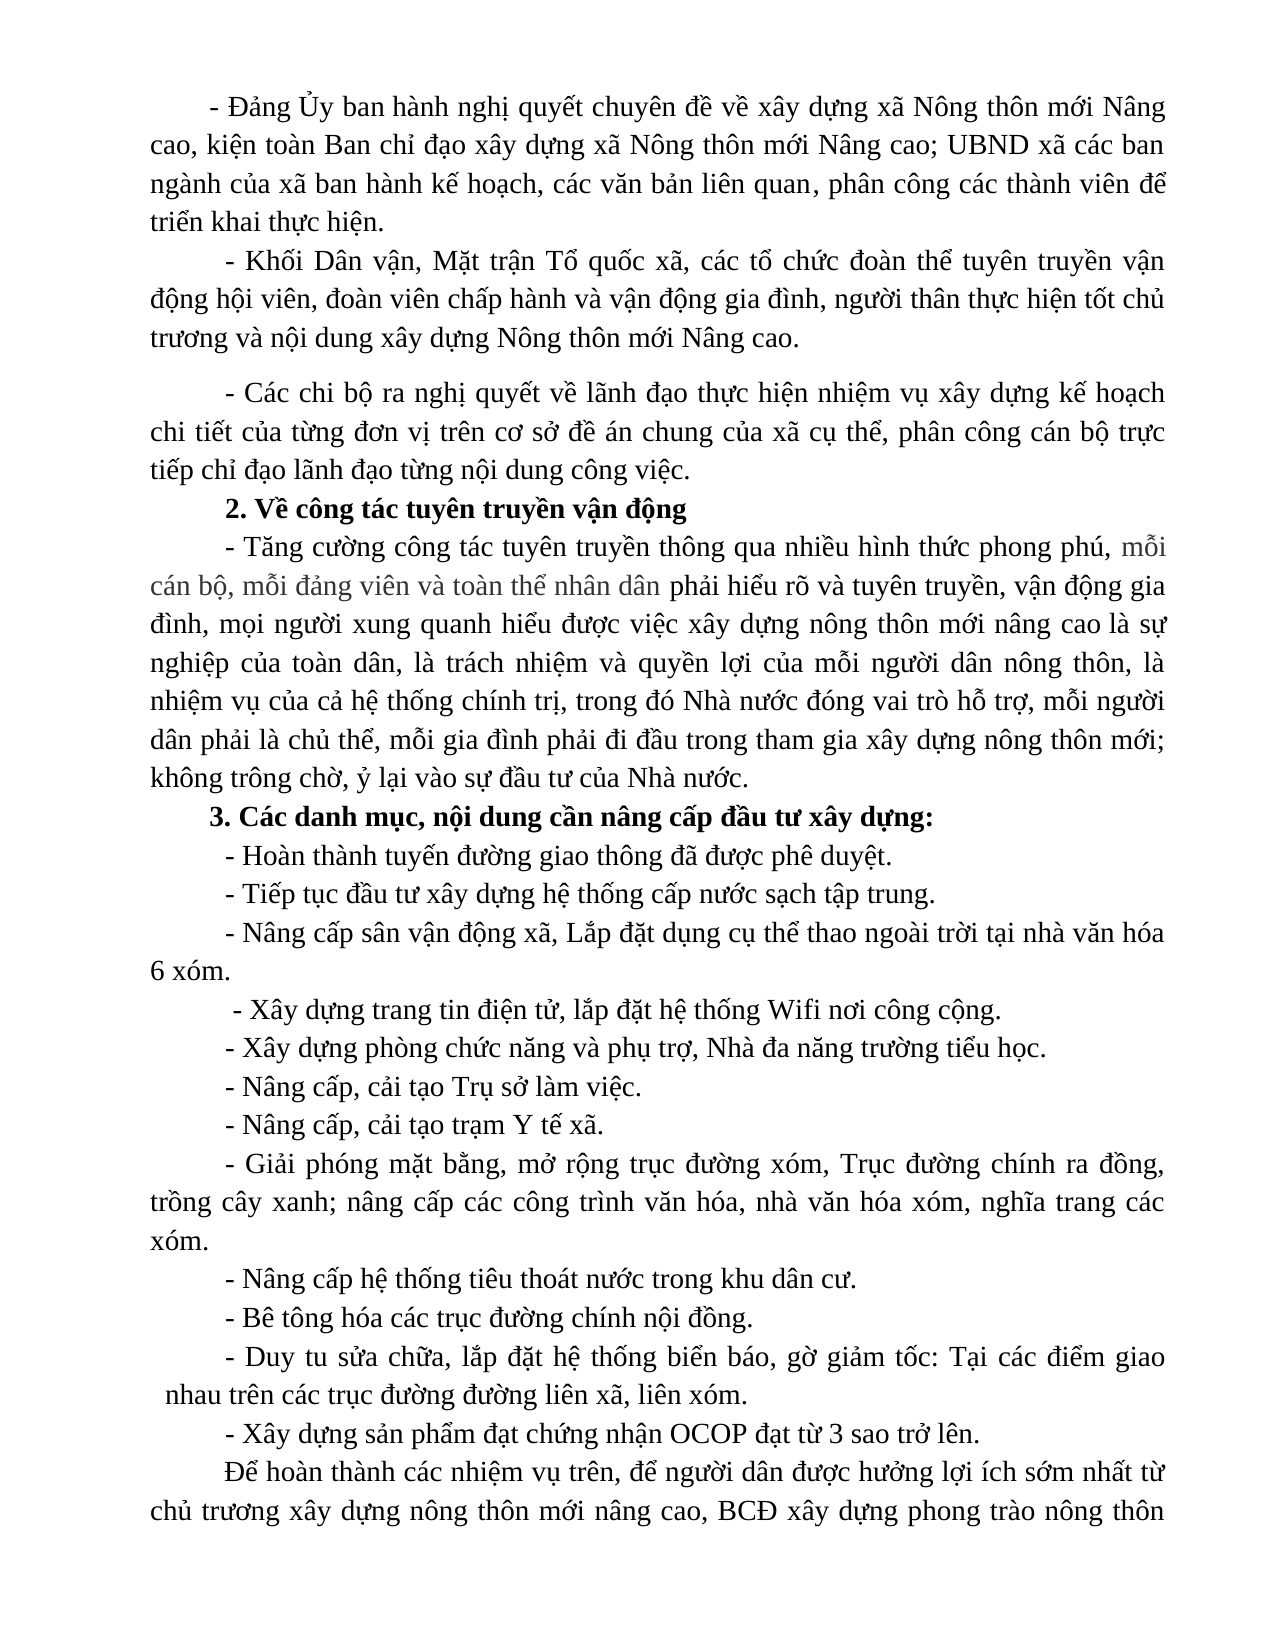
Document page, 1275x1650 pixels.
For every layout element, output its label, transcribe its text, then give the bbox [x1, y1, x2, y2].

text - Tăng cường công tác tuyên truyền thông qua nhiều hình thức phong phú, mỗi cán bộ, mỗi đảng viên và toàn thể nhân dân phải hiểu rõ và tuyên truyền, vận động gia đình, mọi người xung quanh hiểu được việc xây dựng nông thôn mới nâng cao là sự nghiệp của toàn dân, là trách nhiệm và quyền lợi của mỗi người dân nông thôn, là nhiệm vụ của cả hệ thống chính trị, trong đó Nhà nước đóng vai trò hỗ trợ, mỗi người dân phải là chủ thể, mỗi gia đình phải đi đầu trong tham gia xây dựng nông thôn mới; không trông chờ, ỷ lại vào sự đầu tư của Nhà nước. [150, 529, 1167, 568]
text - Đảng Ủy ban hành nghị quyết chuyên đề về xây dựng xã Nông thôn mới Nâng cao, kiện toàn Ban chỉ đạo xây dựng xã Nông thôn mới Nâng cao; UBND xã các ban ngành của xã ban hành kế hoạch, các văn bản liên quan, phân công các thành viên để triển khai thực hiện. [150, 89, 1167, 238]
text 3. Các danh mục, nội dung cần nâng cấp đầu tư xây dựng: [150, 799, 1167, 833]
text - Xây dựng phòng chức năng và phụ trợ, Nhà đa năng trường tiểu học. [150, 1030, 1167, 1064]
text - Nâng cấp hệ thống tiêu thoát nước trong khu dân cư. [150, 1262, 520, 1295]
text - Nâng cấp, cải tạo trạm Y tế xã. [150, 1107, 1167, 1141]
text 2. Về công tác tuyên truyền vận động [150, 491, 1167, 524]
text - Nâng cấp, cải tạo Trụ sở làm việc. [150, 1069, 1167, 1102]
text - Tăng cường công tác tuyên truyền thông qua nhiều hình thức phong phú, mỗi cán bộ, mỗi đảng viên và toàn thể nhân dân phải hiểu rõ và tuyên truyền, vận động gia đình, mọi người xung quanh hiểu được việc xây dựng nông thôn mới nâng cao là sự nghiệp của toàn dân, là trách nhiệm và quyền lợi của mỗi người dân nông thôn, là nhiệm vụ của cả hệ thống chính trị, trong đó Nhà nước đóng vai trò hỗ trợ, mỗi người dân phải là chủ thể, mỗi gia đình phải đi đầu trong tham gia xây dựng nông thôn mới; không trông chờ, ỷ lại vào sự đầu tư của Nhà nước. [150, 601, 1167, 645]
text - Xây dựng trang tin điện tử, lắp đặt hệ thống Wifi nơi công cộng. [150, 992, 1167, 1025]
text - Tiếp tục đầu tư xây dựng hệ thống cấp nước sạch tập trung. [150, 876, 1167, 910]
text - Tăng cường công tác tuyên truyền thông qua nhiều hình thức phong phú, mỗi cán bộ, mỗi đảng viên và toàn thể nhân dân phải hiểu rõ và tuyên truyền, vận động gia đình, mọi người xung quanh hiểu được việc xây dựng nông thôn mới nâng cao là sự nghiệp của toàn dân, là trách nhiệm và quyền lợi của mỗi người dân nông thôn, là nhiệm vụ của cả hệ thống chính trị, trong đó Nhà nước đóng vai trò hỗ trợ, mỗi người dân phải là chủ thể, mỗi gia đình phải đi đầu trong tham gia xây dựng nông thôn mới; không trông chờ, ỷ lại vào sự đầu tư của Nhà nước. [150, 756, 1167, 794]
text - Nâng cấp sân vận động xã, Lắp đặt dụng cụ thể thao ngoài trời tại nhà văn hóa 6 xóm. [150, 915, 1167, 987]
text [150, 1454, 1167, 1526]
text - Khối Dân vận, Mặt trận Tổ quốc xã, các tổ chức đoàn thể tuyên truyền vận động hội viên, đoàn viên chấp hành và vận động gia đình, người thân thực hiện tốt chủ trương và nội dung xây dựng Nông thôn mới Nâng cao. [150, 243, 1167, 353]
text - Giải phóng mặt bằng, mở rộng trục đường xóm, Trục đường chính ra đồng, trồng cây xanh; nâng cấp các công trình văn hóa, nhà văn hóa xóm, nghĩa trang các xóm. [150, 1146, 1167, 1257]
text - Bê tông hóa các trục đường chính nội đồng. [150, 1300, 1167, 1334]
text - Nâng cấp hệ thống tiêu thoát nước trong khu dân cư. [578, 1262, 1167, 1295]
text - Hoàn thành tuyến đường giao thông đã được phê duyệt. [150, 838, 1167, 871]
text - Xây dựng sản phẩm đạt chứng nhận OCOP đạt từ 3 sao trở lên. [150, 1416, 1167, 1449]
text - Duy tu sửa chữa, lắp đặt hệ thống biển báo, gờ giảm tốc: Tại các điểm giao nhau trên các trục đường đường liên xã, liên xóm. [150, 1339, 1167, 1411]
text - Các chi bộ ra nghị quyết về lãnh đạo thực hiện nhiệm vụ xây dựng kế hoạch chi tiết của từng đơn vị trên cơ sở đề án chung của xã cụ thể, phân công cán bộ trực tiếp chỉ đạo lãnh đạo từng nội dung công việc. [150, 375, 1167, 486]
